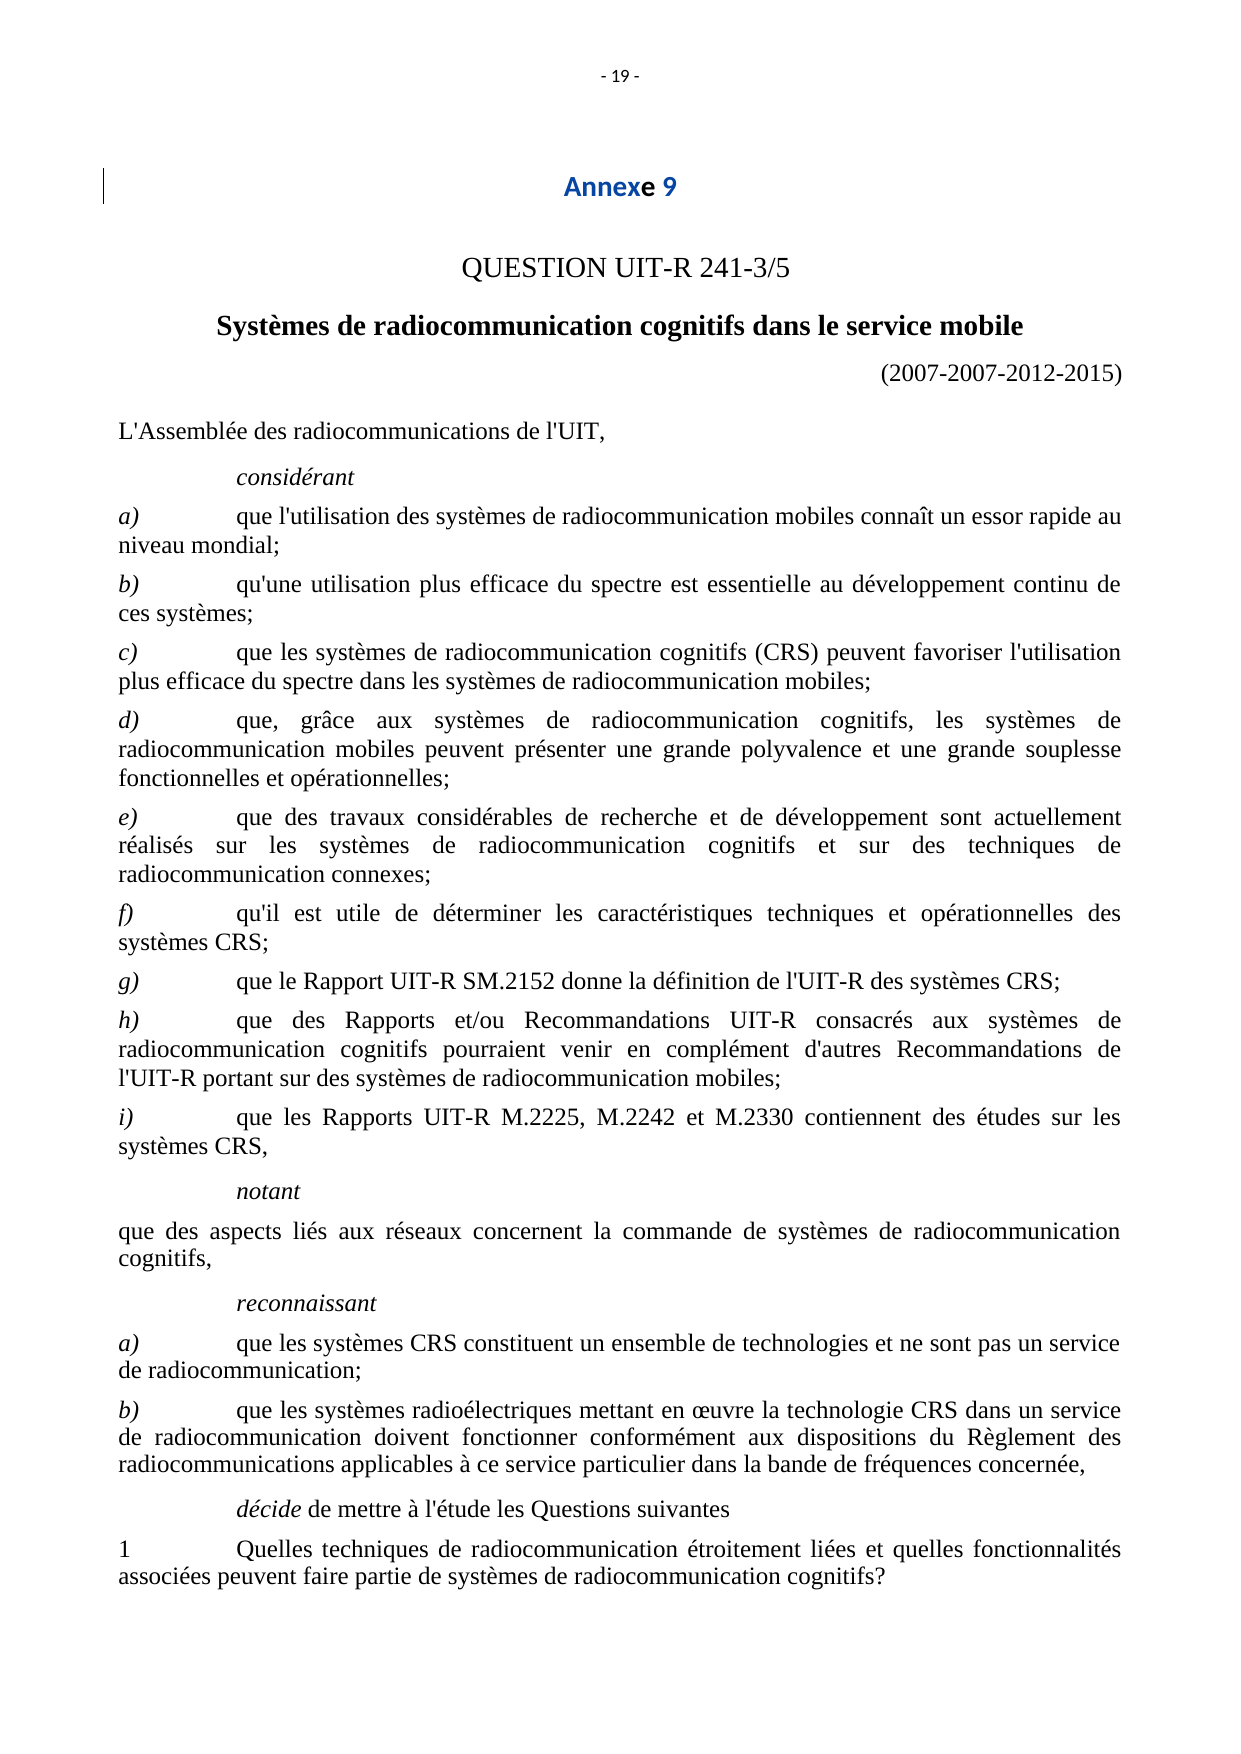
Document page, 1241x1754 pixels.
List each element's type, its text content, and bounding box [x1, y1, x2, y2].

text considérant [236, 462, 1122, 491]
text f) qu'il est utile de déterminer les caractéristiques techniques et opérationnelles des systèmes CRS; [118, 898, 1122, 956]
text reconnaissant [236, 1288, 1122, 1317]
text i) que les Rapports UIT-R M.2225, M.2242 et M.2330 contiennent des études sur les systèmes CRS, [118, 1102, 1122, 1160]
title Annexe 9 [118, 168, 1122, 204]
text a) que les systèmes CRS constituent un ensemble de technologies et ne sont pas un service de radiocommunication; [118, 1330, 1122, 1384]
text b) qu'une utilisation plus efficace du spectre est essentielle au développement continu de ces systèmes; [118, 569, 1122, 627]
text 1 Quelles techniques de radiocommunication étroitement liées et quelles fonctionnalités associées peuvent faire partie de systèmes de radiocommunication cognitifs? [118, 1536, 1122, 1590]
text notant [236, 1176, 1122, 1205]
text b) que les systèmes radioélectriques mettant en œuvre la technologie CRS dans un service de radiocommunication doivent fonctionner conformément aux dispositions du Règlement des radiocommunications applicables à ce service particulier dans la bande de fréquences concernée, [118, 1396, 1122, 1478]
text a) que l'utilisation des systèmes de radiocommunication mobiles connaît un essor rapide au niveau mondial; [118, 501, 1122, 559]
text (2007-2007-2012-2015) [118, 358, 1122, 387]
text décide de mettre à l'étude les Questions suivantes [236, 1494, 1122, 1523]
text que des aspects liés aux réseaux concernent la commande de systèmes de radiocommunication cognitifs, [118, 1218, 1122, 1272]
text e) que des travaux considérables de recherche et de développement sont actuellement réalisés sur les systèmes de radiocommunication cognitifs et sur des techniques de radiocommunication connexes; [118, 802, 1122, 888]
title Systèmes de radiocommunication cognitifs dans le service mobile [118, 308, 1122, 341]
title L'Assemblée des radiocommunications de l'UIT, [118, 416, 1122, 446]
text g) que le Rapport UIT-R SM.2152 donne la définition de l'UIT-R des systèmes CRS; [118, 966, 1122, 995]
text QUESTION UIT-R 241-3/5 [129, 254, 1122, 283]
text c) que les systèmes de radiocommunication cognitifs (CRS) peuvent favoriser l'utilisation plus efficace du spectre dans les systèmes de radiocommunication mobiles; [118, 637, 1122, 695]
text h) que des Rapports et/ou Recommandations UIT-R consacrés aux systèmes de radiocommunication cognitifs pourraient venir en complément d'autres Recommandations de l'UIT-R portant sur des systèmes de radiocommunication mobiles; [118, 1006, 1122, 1092]
text d) que, grâce aux systèmes de radiocommunication cognitifs, les systèmes de radiocommunication mobiles peuvent présenter une grande polyvalence et une grande souplesse fonctionnelles et opérationnelles; [118, 705, 1122, 791]
